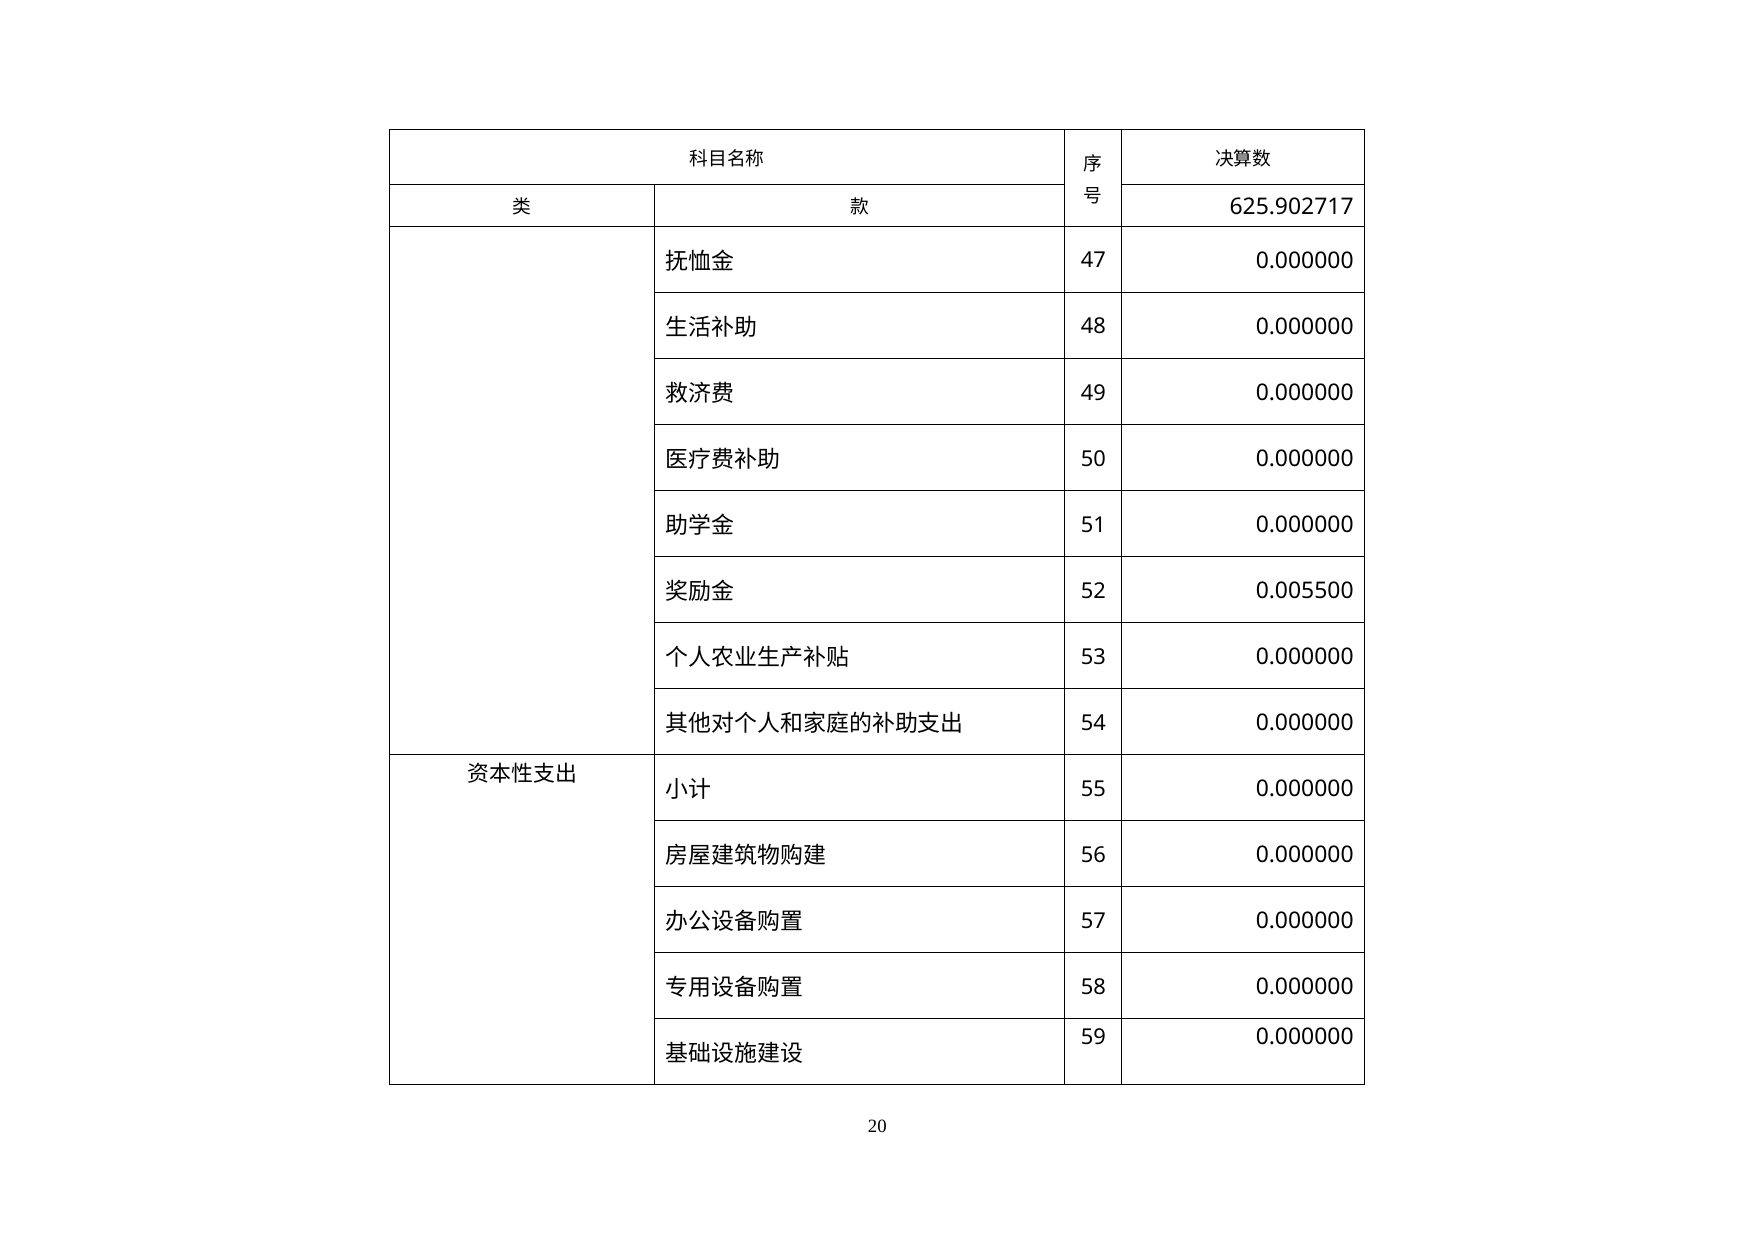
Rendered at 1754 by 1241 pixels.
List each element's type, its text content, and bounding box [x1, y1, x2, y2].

table_cell 办公设备购置 [655, 887, 1064, 952]
table_cell 0.000000 [1122, 491, 1364, 556]
table_cell 52 [1065, 557, 1121, 622]
table_cell 0.000000 [1122, 887, 1364, 952]
table_cell 基础设施建设 [655, 1019, 1064, 1084]
table_cell 0.000000 [1122, 1019, 1364, 1084]
table_cell 助学金 [655, 491, 1064, 556]
table_cell 生活补助 [655, 293, 1064, 358]
table_cell 0.005500 [1122, 557, 1364, 622]
table_cell 49 [1065, 359, 1121, 424]
table_cell 其他对个人和家庭的补助支出 [655, 689, 1064, 754]
table_cell 0.000000 [1122, 227, 1364, 292]
table_cell 类 [390, 185, 654, 226]
table_cell 款 [655, 185, 1064, 226]
table_cell 抚恤金 [655, 227, 1064, 292]
table_cell 专用设备购置 [655, 953, 1064, 1018]
table_cell 0.000000 [1122, 755, 1364, 820]
table_header 序号 [1065, 130, 1121, 226]
table_cell 54 [1065, 689, 1121, 754]
table_cell 奖励金 [655, 557, 1064, 622]
table_cell 0.000000 [1122, 359, 1364, 424]
table_cell 50 [1065, 425, 1121, 490]
table_cell 房屋建筑物购建 [655, 821, 1064, 886]
table_cell 47 [1065, 227, 1121, 292]
table_cell 55 [1065, 755, 1121, 820]
table_cell 53 [1065, 623, 1121, 688]
table_cell 救济费 [655, 359, 1064, 424]
table_cell 0.000000 [1122, 689, 1364, 754]
table_cell 0.000000 [1122, 953, 1364, 1018]
table_cell 59 [1065, 1019, 1121, 1084]
table_cell 个人农业生产补贴 [655, 623, 1064, 688]
table_cell 625.902717 [1122, 185, 1364, 226]
table_cell 0.000000 [1122, 293, 1364, 358]
table_cell 0.000000 [1122, 425, 1364, 490]
table_cell 56 [1065, 821, 1121, 886]
table_cell 0.000000 [1122, 623, 1364, 688]
table_cell 57 [1065, 887, 1121, 952]
table_header 决算数 [1122, 130, 1364, 184]
table_cell 资本性支出 [390, 755, 654, 1084]
table_cell 医疗费补助 [655, 425, 1064, 490]
table_cell 0.000000 [1122, 821, 1364, 886]
table_cell 48 [1065, 293, 1121, 358]
table_header 科目名称 [390, 130, 1064, 184]
table_cell 小计 [655, 755, 1064, 820]
table_cell 51 [1065, 491, 1121, 556]
table_cell 58 [1065, 953, 1121, 1018]
